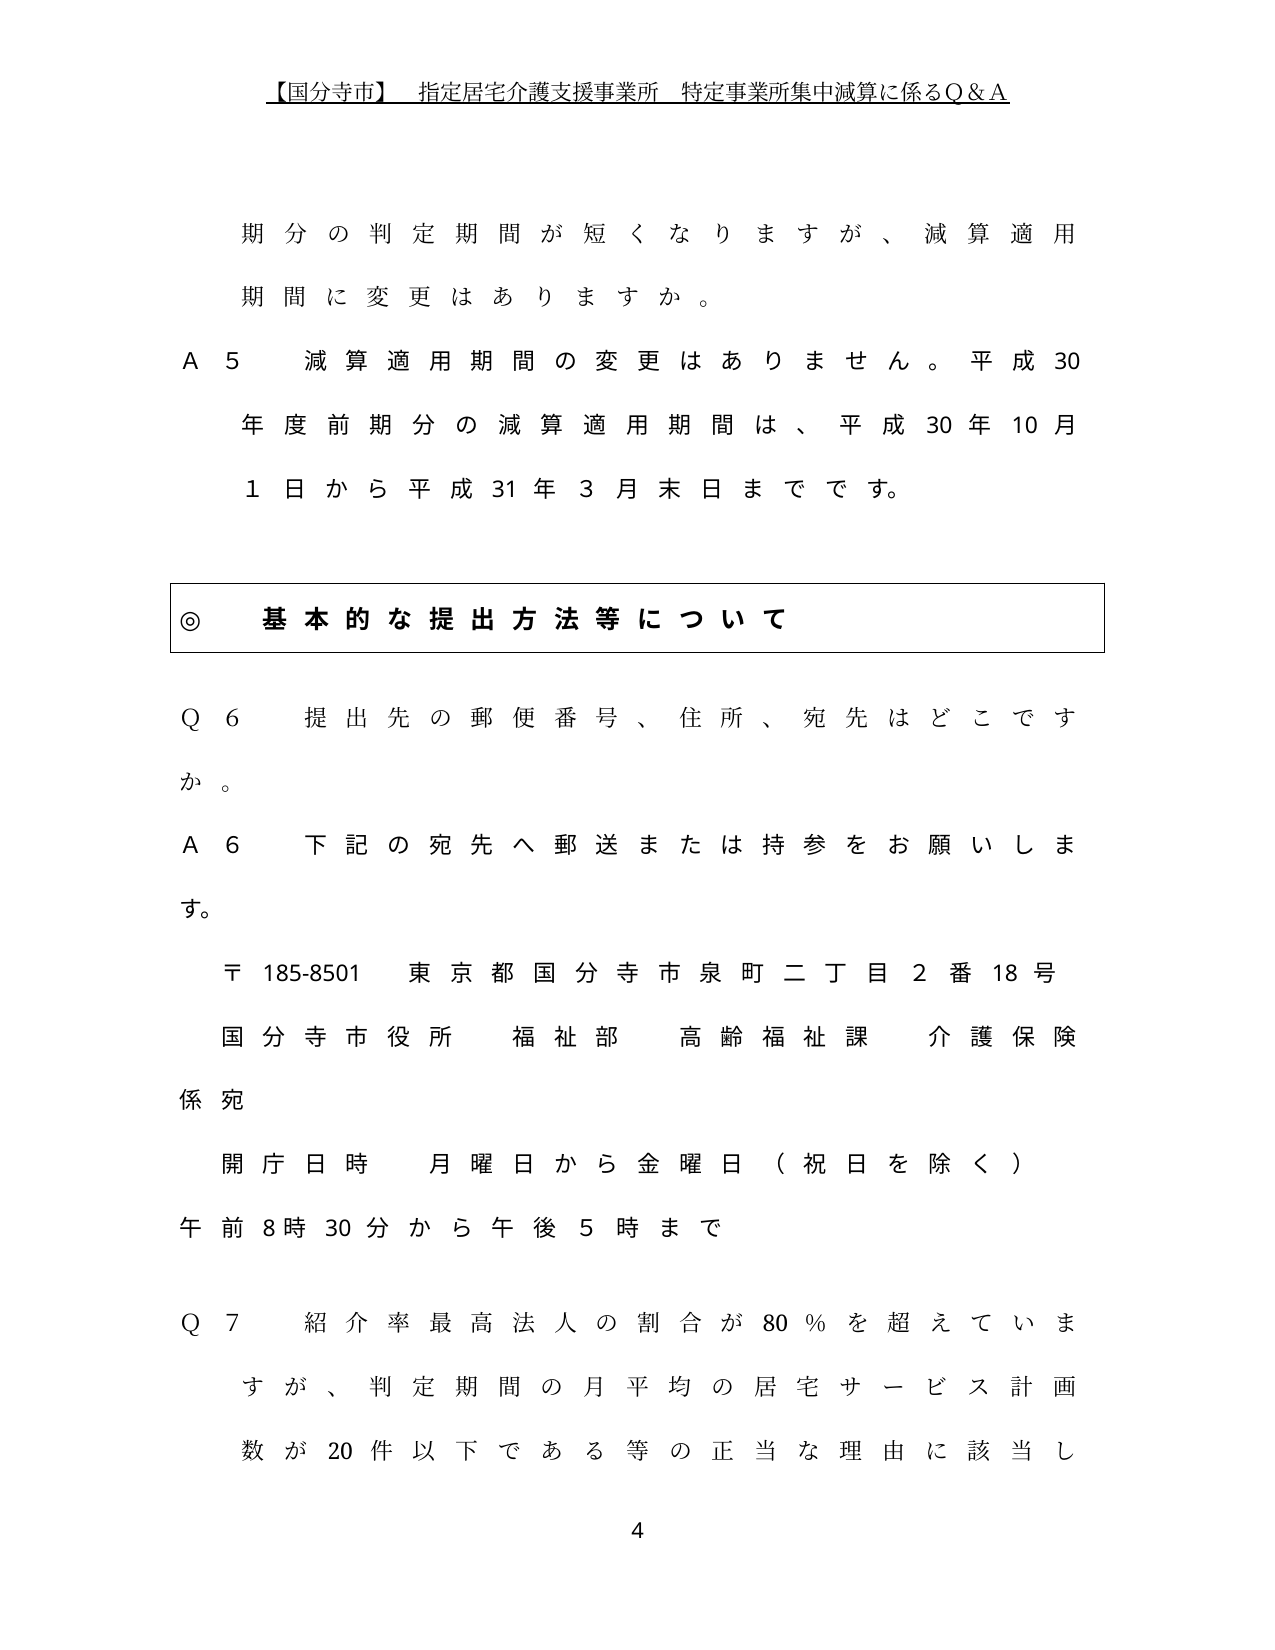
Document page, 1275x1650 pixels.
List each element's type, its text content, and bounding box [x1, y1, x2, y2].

text Ｑ６ 提出先の郵便番号、住所、宛先はどこですか。 [179, 684, 1096, 812]
text Ａ５ 減算適用期間の変更はありません。平成30年度前期分の減算適用期間は、平成30年10月１日から平成31年３月末日までです。 [179, 328, 1096, 519]
text 開庁日時 月曜日から金曜日（祝日を除く） 午前8時30分から午後５時まで [179, 1131, 1096, 1258]
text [179, 200, 1096, 328]
text 〒185-8501 東京都国分寺市泉町二丁目２番18号 [179, 939, 1096, 1003]
text 国分寺市役所 福祉部 高齢福祉課 介護保険係宛 [179, 1003, 1096, 1131]
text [179, 1290, 1096, 1481]
text ◎ 基本的な提出方法等について [171, 584, 1104, 652]
text Ａ６ 下記の宛先へ郵送または持参をお願いします。 [179, 812, 1096, 939]
